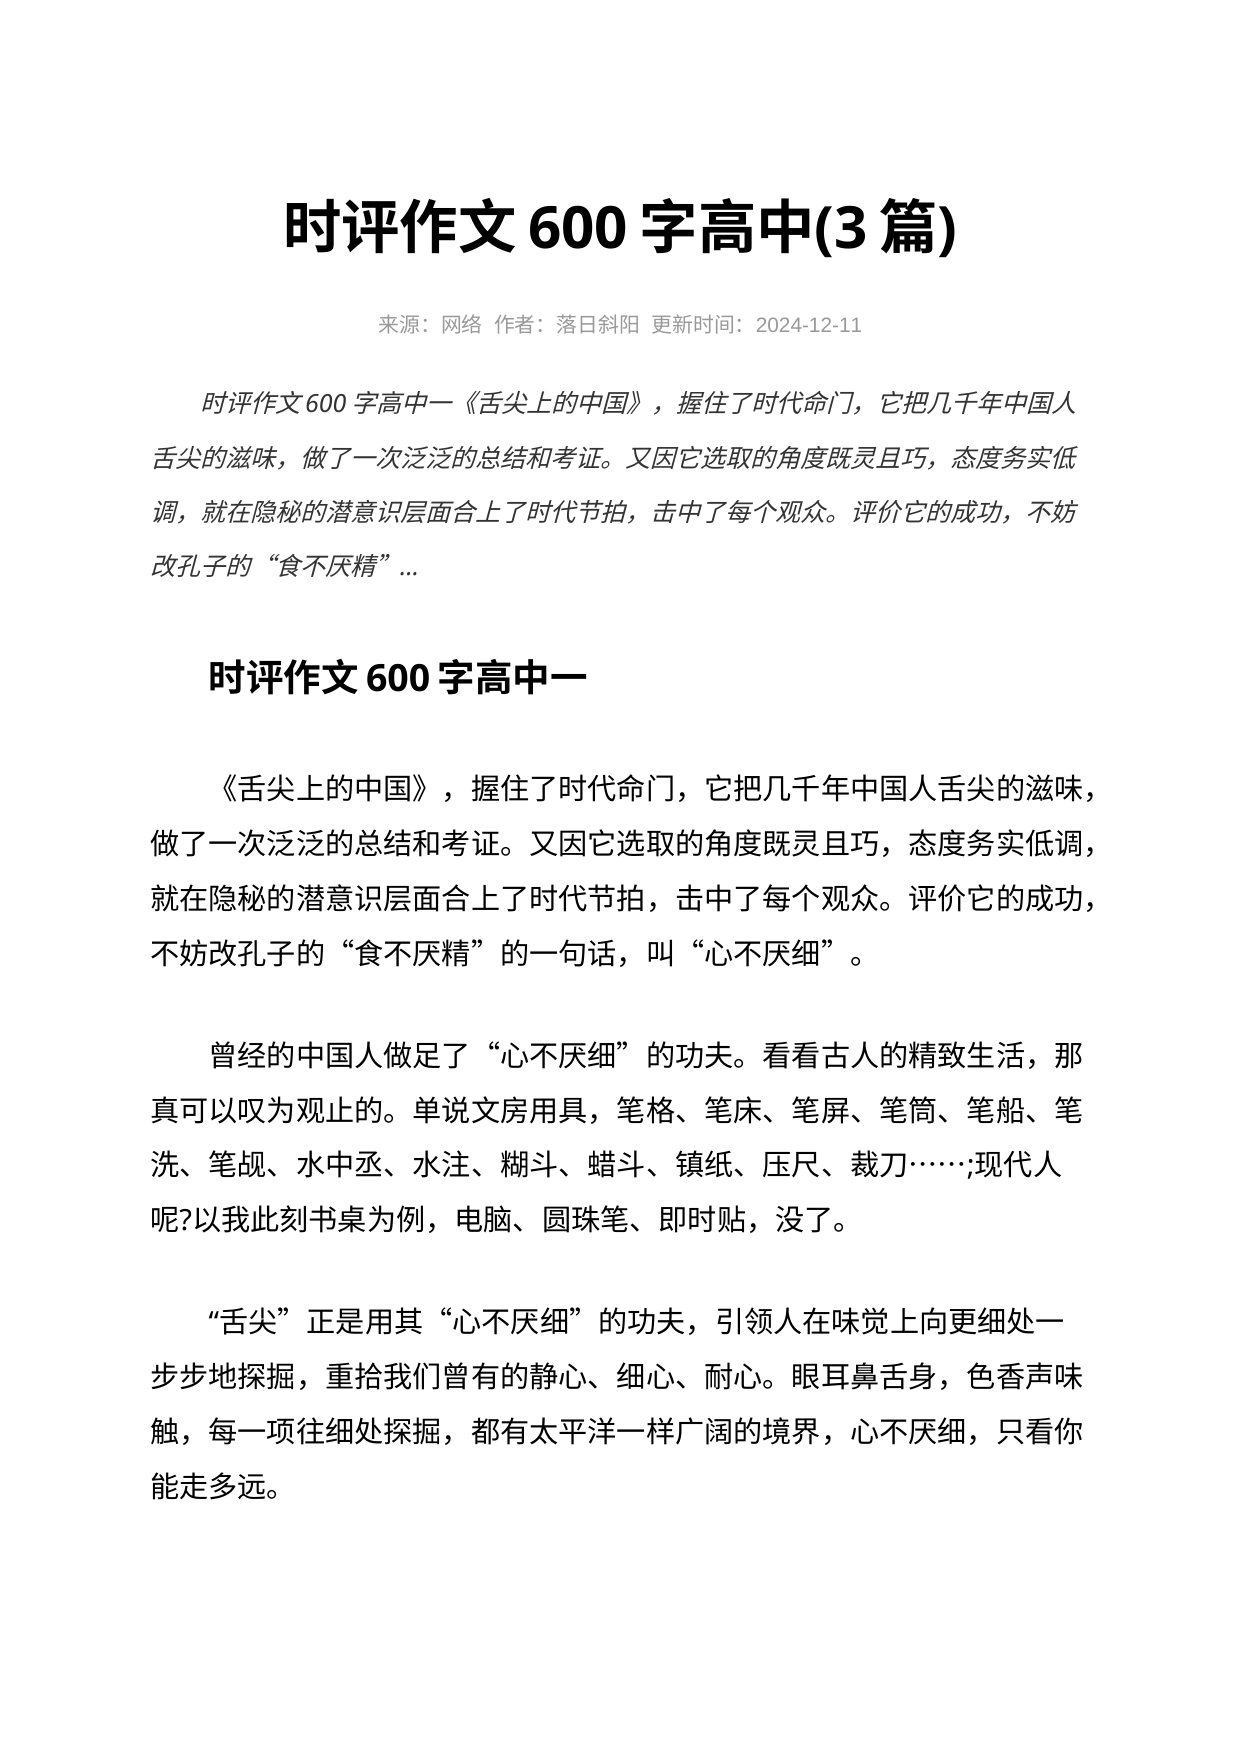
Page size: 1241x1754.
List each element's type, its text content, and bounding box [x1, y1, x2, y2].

text 《舌尖上的中国》，握住了时代命门，它把几千年中国人舌尖的滋味，做了一次泛泛的总结和考证。又因它选取的角度既灵且巧，态度务实低调，就在隐秘的潜意识层面合上了时代节拍，击中了每个观众。评价它的成功，不妨改孔子的“食不厌精”的一句话，叫“心不厌细”。 [150, 766, 1090, 973]
text 曾经的中国人做足了“心不厌细”的功夫。看看古人的精致生活，那真可以叹为观止的。单说文房用具，笔格、笔床、笔屏、笔筒、笔船、笔洗、笔觇、水中丞、水注、糊斗、蜡斗、镇纸、压尺、裁刀……;现代人呢?以我此刻书桌为例，电脑、圆珠笔、即时贴，没了。 [150, 1032, 1090, 1239]
text “舌尖”正是用其“心不厌细”的功夫，引领人在味觉上向更细处一步步地探掘，重拾我们曾有的静心、细心、耐心。眼耳鼻舌身，色香声味触，每一项往细处探掘，都有太平洋一样广阔的境界，心不厌细，只看你能走多远。 [150, 1299, 1090, 1506]
text 时评作文600字高中一《舌尖上的中国》，握住了时代命门，它把几千年中国人舌尖的滋味，做了一次泛泛的总结和考证。又因它选取的角度既灵且巧，态度务实低调，就在隐秘的潜意识层面合上了时代节拍，击中了每个观众。评价它的成功，不妨改孔子的“食不厌精”... [150, 384, 1090, 583]
subtitle 时评作文600字高中(3篇) [150, 181, 1090, 266]
text 时评作文600字高中一 [150, 648, 1090, 703]
text 来源：网络 作者：落日斜阳 更新时间：2024-12-11 [150, 313, 1090, 337]
